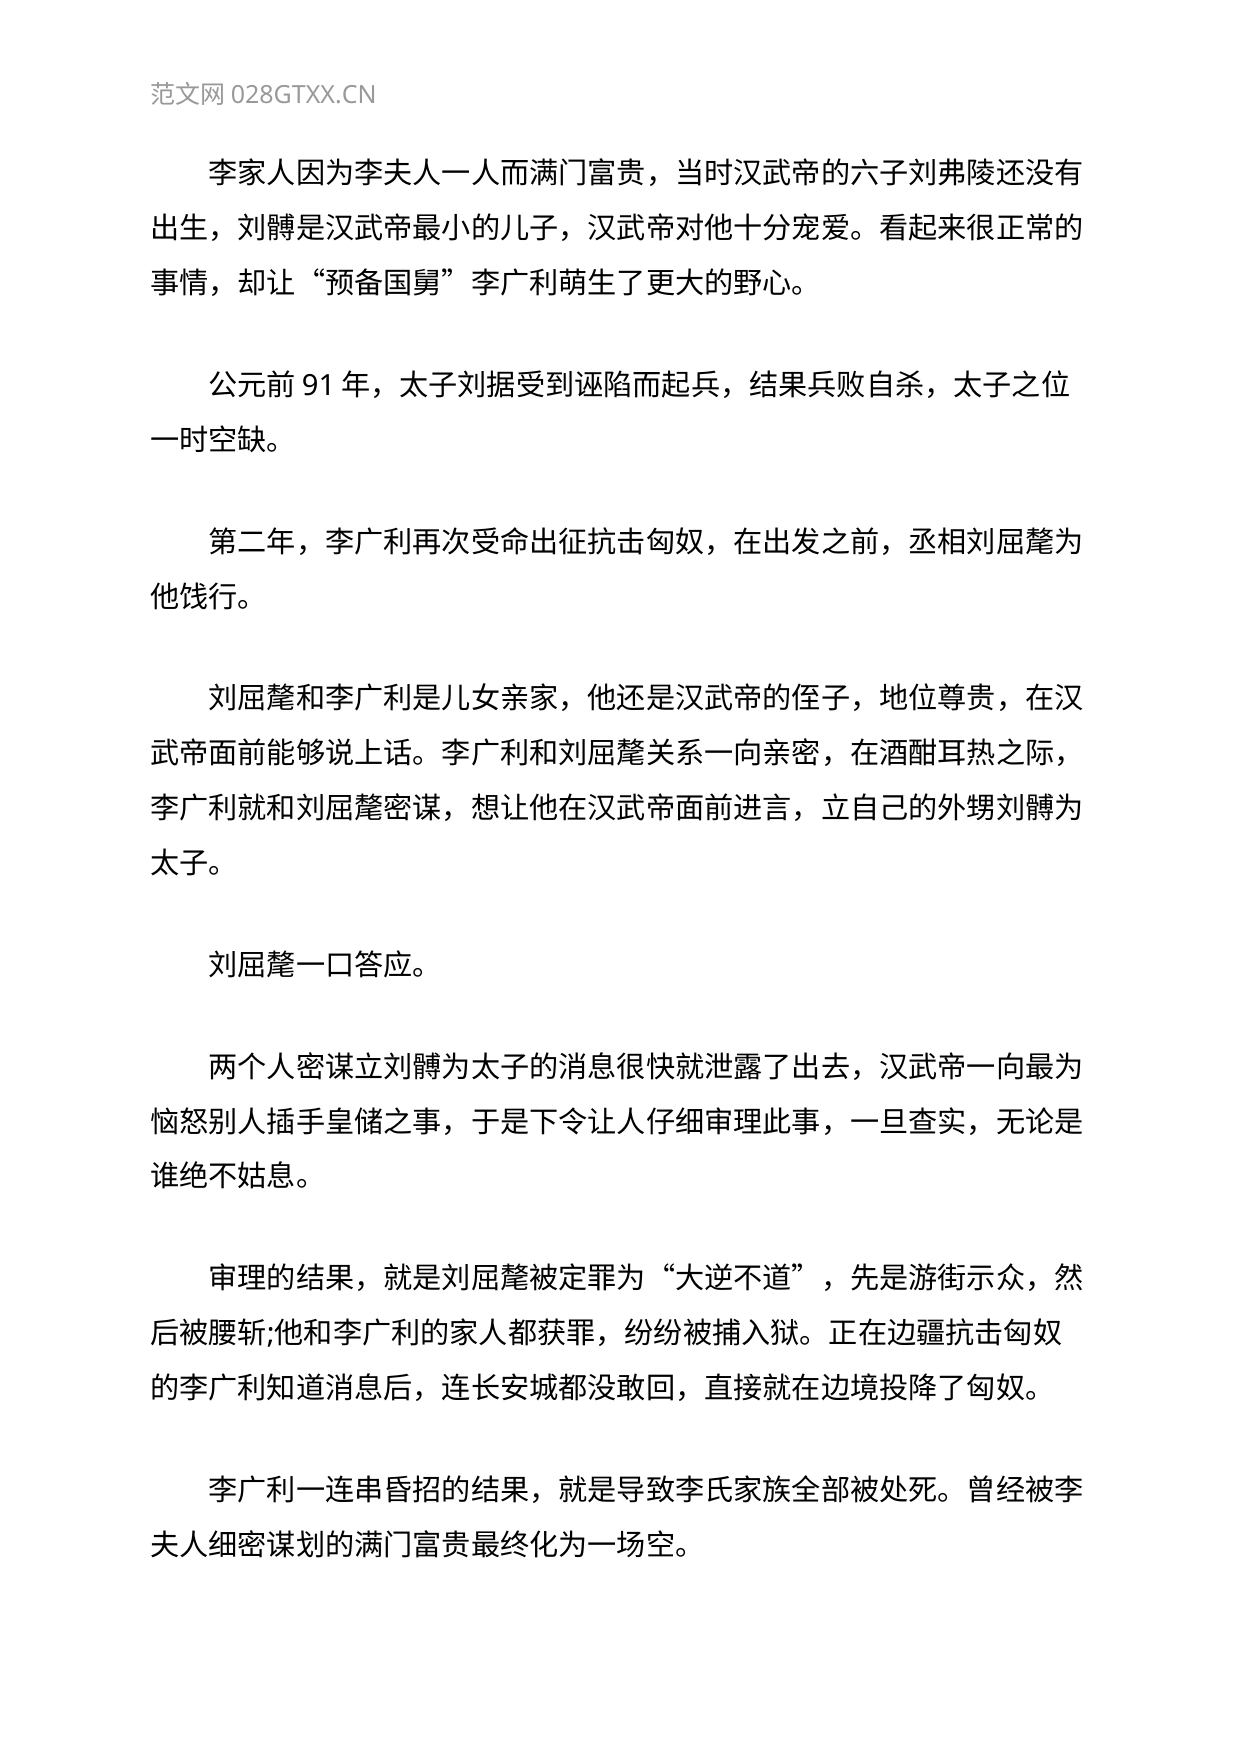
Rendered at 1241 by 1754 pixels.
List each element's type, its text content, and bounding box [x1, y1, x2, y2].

text 刘屈氂和李广利是儿女亲家，他还是汉武帝的侄子，地位尊贵，在汉武帝面前能够说上话。李广利和刘屈氂关系一向亲密，在酒酣耳热之际，李广利就和刘屈氂密谋，想让他在汉武帝面前进言，立自己的外甥刘髆为太子。 [150, 675, 1090, 882]
text 审理的结果，就是刘屈氂被定罪为“大逆不道”，先是游街示众，然后被腰斩;他和李广利的家人都获罪，纷纷被捕入狱。正在边疆抗击匈奴的李广利知道消息后，连长安城都没敢回，直接就在边境投降了匈奴。 [150, 1255, 1090, 1407]
text 李广利一连串昏招的结果，就是导致李氏家族全部被处死。曾经被李夫人细密谋划的满门富贵最终化为一场空。 [150, 1466, 1090, 1564]
text 李家人因为李夫人一人而满门富贵，当时汉武帝的六子刘弗陵还没有出生，刘髆是汉武帝最小的儿子，汉武帝对他十分宠爱。看起来很正常的事情，却让“预备国舅”李广利萌生了更大的野心。 [150, 150, 1090, 302]
text 第二年，李广利再次受命出征抗击匈奴，在出发之前，丞相刘屈氂为他饯行。 [150, 518, 1090, 616]
text 两个人密谋立刘髆为太子的消息很快就泄露了出去，汉武帝一向最为恼怒别人插手皇储之事，于是下令让人仔细审理此事，一旦查实，无论是谁绝不姑息。 [150, 1043, 1090, 1195]
text 公元前91年，太子刘据受到诬陷而起兵，结果兵败自杀，太子之位一时空缺。 [150, 362, 1090, 459]
text 刘屈氂一口答应。 [150, 941, 1090, 984]
